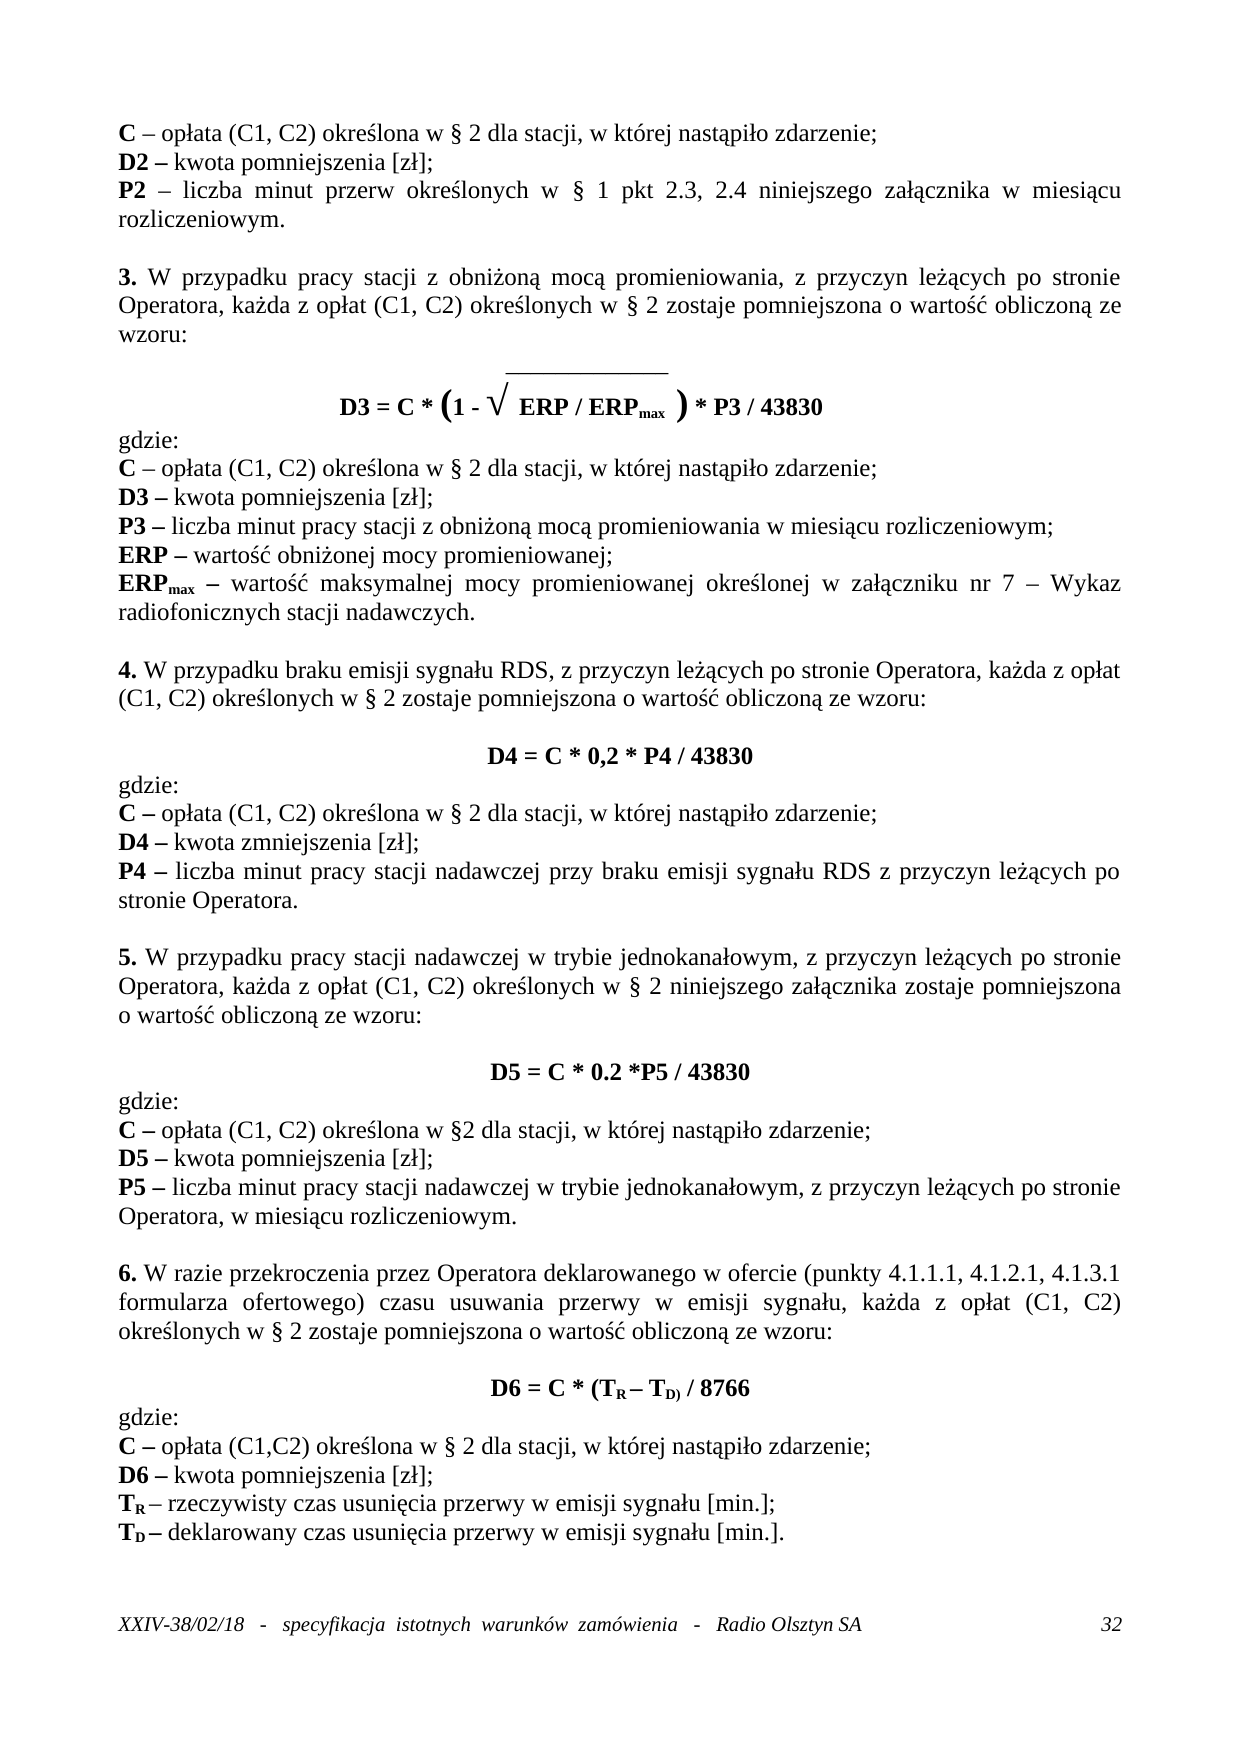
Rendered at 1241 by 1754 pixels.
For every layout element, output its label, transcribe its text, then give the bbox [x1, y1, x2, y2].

text C – opłata (C1, C2) określona w §2 dla stacji, w której nastąpiło zdarzenie; [118, 1115, 1122, 1143]
text gdzie: [118, 425, 1122, 453]
text C – opłata (C1, C2) określona w § 2 dla stacji, w której nastąpiło zdarzenie; [118, 453, 1122, 482]
text ERP – wartość obniżonej mocy promieniowanej; [118, 540, 1122, 568]
text TD – deklarowany czas usunięcia przerwy w emisji sygnału [min.]. [118, 1517, 1122, 1546]
text ERPmax – wartość maksymalnej mocy promieniowanej określonej w załączniku nr 7 – Wykaz radiofonicznych stacji nadawczych. [118, 568, 1122, 626]
text P4 – liczba minut pracy stacji nadawczej przy braku emisji sygnału RDS z przyczyn leżących po stronie Operatora. [118, 856, 1122, 913]
text gdzie: [118, 1086, 1122, 1115]
text C – opłata (C1,C2) określona w § 2 dla stacji, w której nastąpiło zdarzenie; [118, 1431, 1122, 1460]
text D5 – kwota pomniejszenia [zł]; [118, 1143, 1122, 1172]
text C – opłata (C1, C2) określona w § 2 dla stacji, w której nastąpiło zdarzenie; [118, 798, 1122, 827]
text gdzie: [118, 770, 1122, 798]
text TR – rzeczywisty czas usunięcia przerwy w emisji sygnału [min.]; [118, 1488, 1122, 1517]
text D6 = C * (TR – TD) / 8766 [118, 1373, 1122, 1402]
text D3 – kwota pomniejszenia [zł]; [118, 482, 1122, 511]
text D5 = C * 0.2 *P5 / 43830 [118, 1057, 1122, 1086]
text 6. W razie przekroczenia przez Operatora deklarowanego w ofercie (punkty 4.1.1.1, 4.1.2.1, 4.1.3.1 formularza ofertowego) czasu usuwania przerwy w emisji sygnału, każda z opłat (C1, C2) określonych w § 2 zostaje pomniejszona o wartość obliczoną ze wzoru: [118, 1258, 1122, 1345]
text gdzie: [118, 1402, 1122, 1431]
text P5 – liczba minut pracy stacji nadawczej w trybie jednokanałowym, z przyczyn leżących po stronie Operatora, w miesiącu rozliczeniowym. [118, 1172, 1122, 1230]
text D2 – kwota pomniejszenia [zł]; [118, 147, 1122, 176]
text D4 = C * 0,2 * P4 / 43830 [118, 741, 1122, 770]
text D4 – kwota zmniejszenia [zł]; [118, 827, 1122, 856]
text P3 – liczba minut pracy stacji z obniżoną mocą promieniowania w miesiącu rozliczeniowym; [118, 511, 1122, 540]
text 4. W przypadku braku emisji sygnału RDS, z przyczyn leżących po stronie Operatora, każda z opłat (C1, C2) określonych w § 2 zostaje pomniejszona o wartość obliczoną ze wzoru: [118, 655, 1122, 712]
text D6 – kwota pomniejszenia [zł]; [118, 1460, 1122, 1488]
text 3. W przypadku pracy stacji z obniżoną mocą promieniowania, z przyczyn leżących po stronie Operatora, każda z opłat (C1, C2) określonych w § 2 zostaje pomniejszona o wartość obliczoną ze wzoru: [118, 262, 1122, 348]
text P2 – liczba minut przerw określonych w § 1 pkt 2.3, 2.4 niniejszego załącznika w miesiącu rozliczeniowym. [118, 176, 1122, 233]
text C – opłata (C1, C2) określona w § 2 dla stacji, w której nastąpiło zdarzenie; [118, 118, 1122, 147]
text _____________ [118, 348, 1122, 377]
text 5. W przypadku pracy stacji nadawczej w trybie jednokanałowym, z przyczyn leżących po stronie Operatora, każda z opłat (C1, C2) określonych w § 2 niniejszego załącznika zostaje pomniejszona o wartość obliczoną ze wzoru: [118, 942, 1122, 1028]
text D3 = C * (1 - √ ERP / ERPmax ) * P3 / 43830 [118, 377, 1122, 425]
